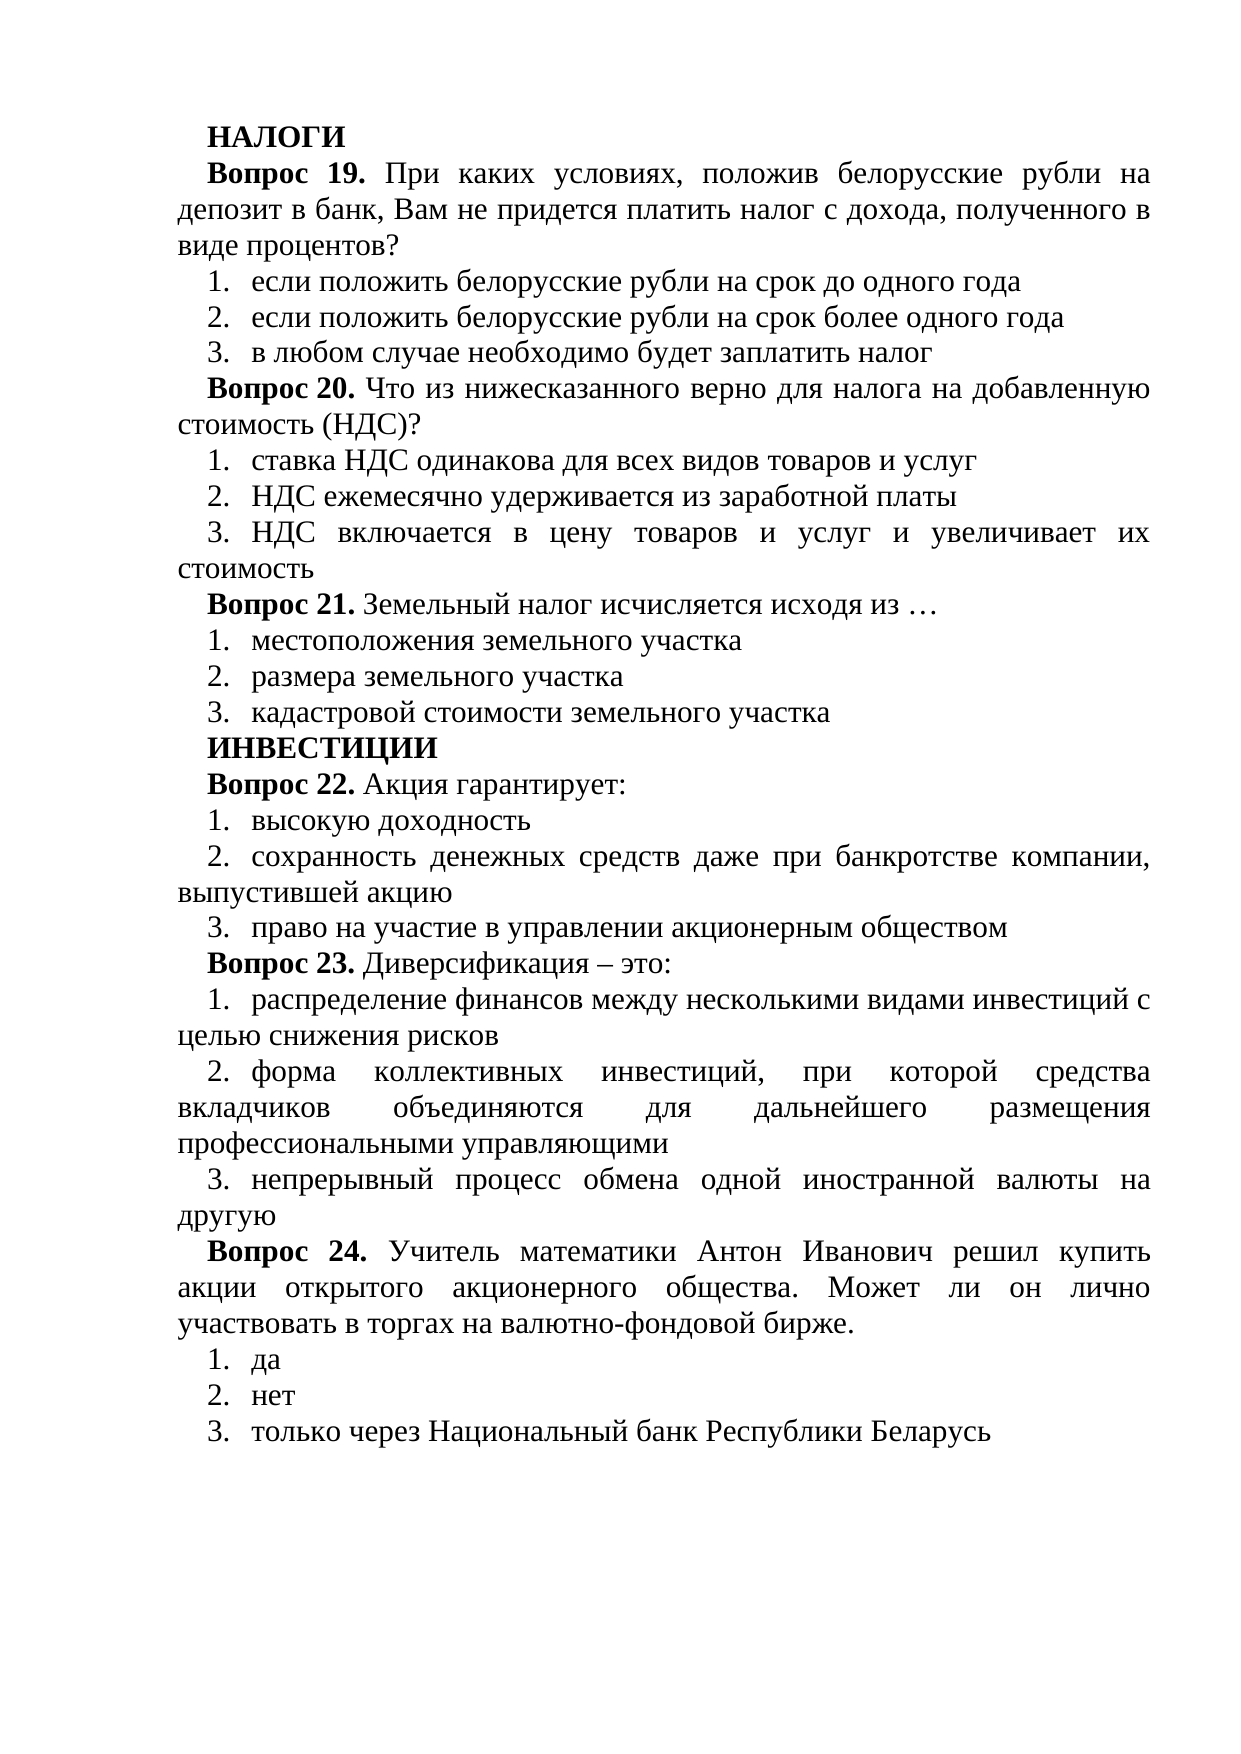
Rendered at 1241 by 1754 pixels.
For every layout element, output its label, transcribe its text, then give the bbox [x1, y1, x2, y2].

list сохранность денежных средств даже при банкротстве компании, выпустившей акцию [177, 837, 1152, 909]
list распределение финансов между несколькими видами инвестиций с целью снижения рисков [177, 981, 1152, 1052]
list только через Национальный банк Республики Беларусь [177, 1412, 1152, 1448]
text Вопрос 20. Что из нижесказанного верно для налога на добавленную стоимость (НДС)? [177, 370, 1152, 442]
list размера земельного участка [177, 657, 1152, 693]
text Вопрос 23. Диверсификация – это: [177, 945, 1152, 981]
text ИНВЕСТИЦИИ [177, 729, 1152, 765]
list кадастровой стоимости земельного участка [177, 693, 1152, 729]
text Вопрос 22. Акция гарантирует: [177, 765, 1152, 801]
list право на участие в управлении акционерным обществом [177, 909, 1152, 945]
list непрерывный процесс обмена одной иностранной валюты на другую [177, 1160, 1152, 1232]
list местоположения земельного участка [177, 621, 1152, 657]
list НДС включается в цену товаров и услуг и увеличивает их стоимость [177, 513, 1152, 585]
list ставка НДС одинакова для всех видов товаров и услуг [177, 442, 1152, 477]
list нет [177, 1376, 1152, 1412]
list НДС ежемесячно удерживается из заработной платы [177, 477, 1152, 513]
list форма коллективных инвестиций, при которой средства вкладчиков объединяются для дальнейшего размещения профессиональными управляющими [177, 1052, 1152, 1160]
list в любом случае необходимо будет заплатить налог [177, 334, 1152, 370]
text Вопрос 21. Земельный налог исчисляется исходя из … [177, 585, 1152, 621]
text Вопрос 19. При каких условиях, положив белорусские рубли на депозит в банк, Вам не придется платить налог с дохода, полученного в виде процентов? [177, 154, 1152, 262]
list если положить белорусские рубли на срок более одного года [177, 298, 1152, 334]
list если положить белорусские рубли на срок до одного года [177, 262, 1152, 298]
list высокую доходность [177, 801, 1152, 837]
text НАЛОГИ [177, 118, 1152, 154]
list да [177, 1340, 1152, 1376]
text Вопрос 24. Учитель математики Антон Иванович решил купить акции открытого акционерного общества. Может ли он лично участвовать в торгах на валютно-фондовой бирже. [177, 1232, 1152, 1340]
